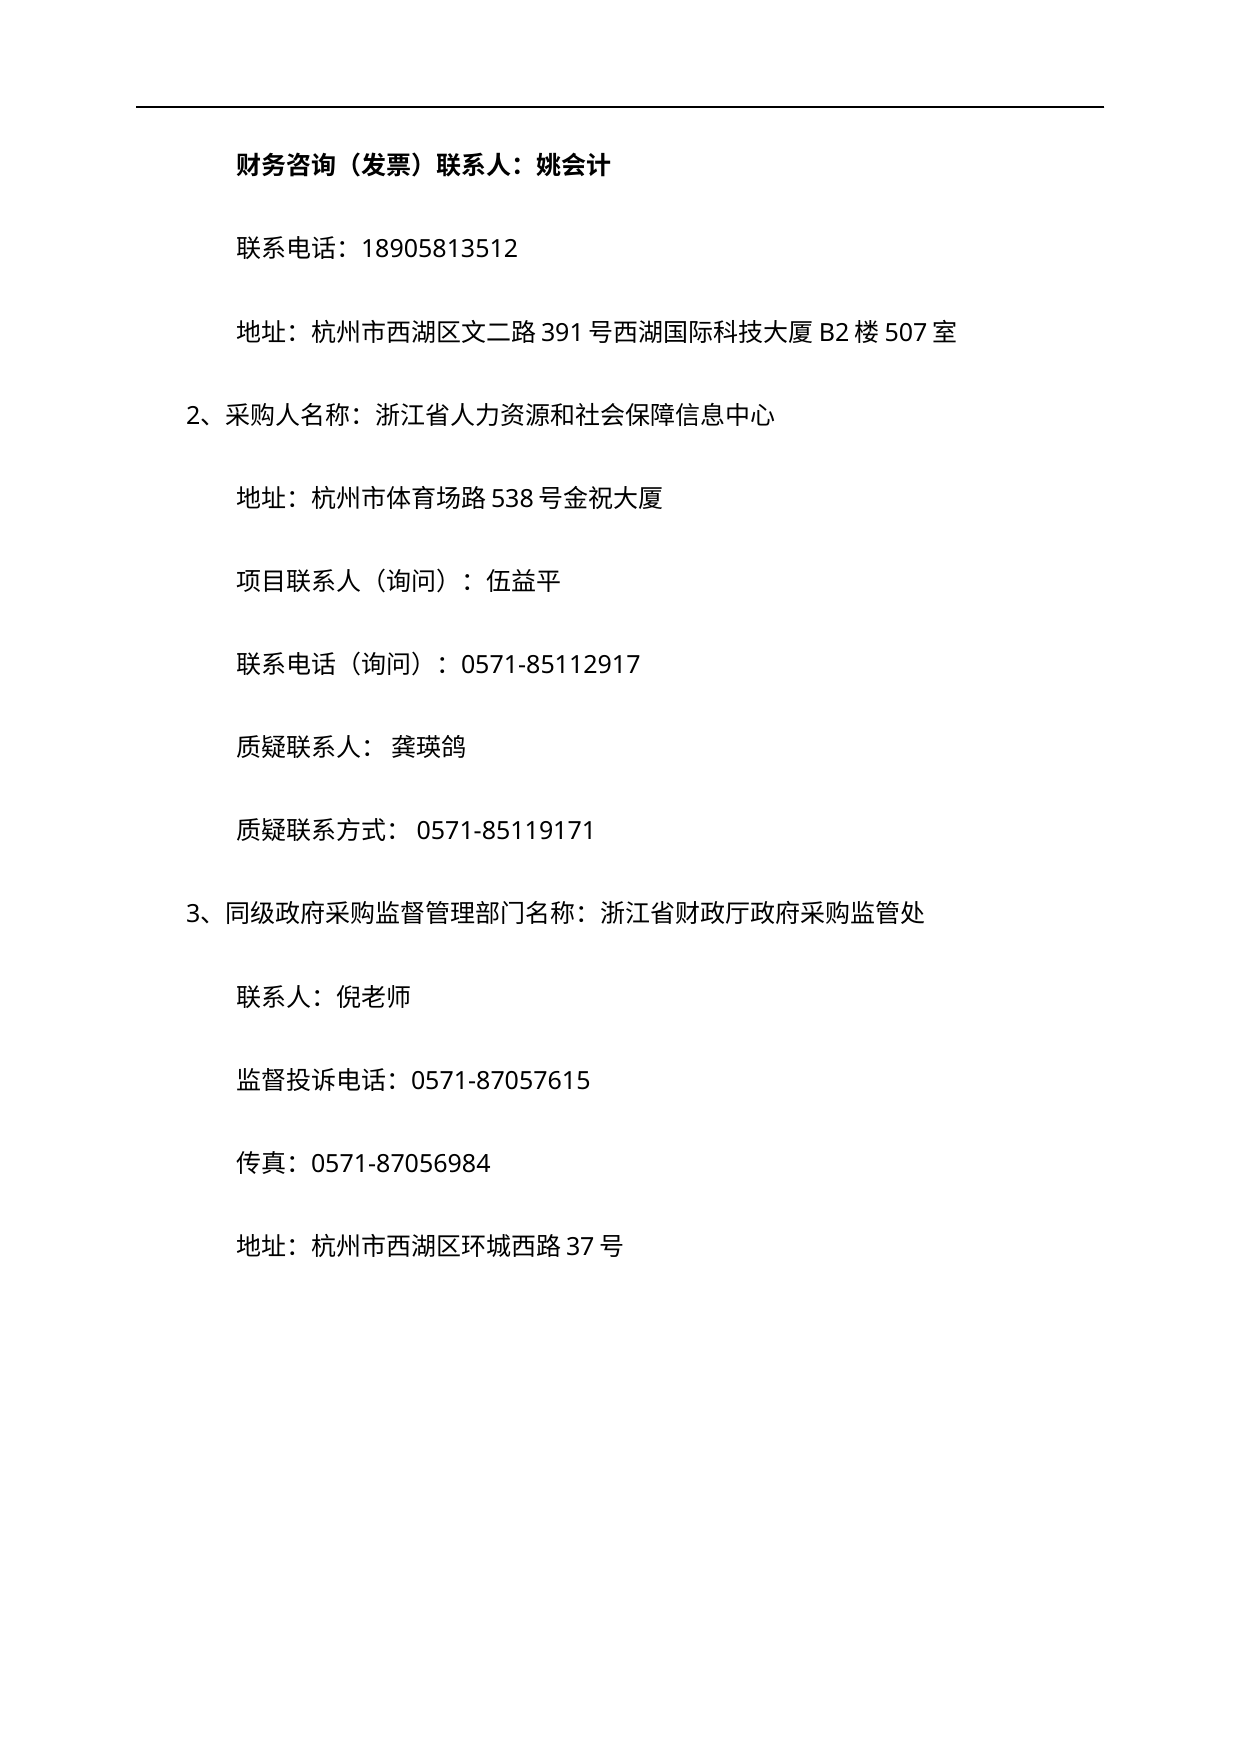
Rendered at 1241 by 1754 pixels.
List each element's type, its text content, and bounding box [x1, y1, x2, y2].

text 联系人：倪老师 [136, 963, 1104, 1028]
text 联系电话（询问）：0571-85112917 [136, 630, 1104, 695]
text 地址：杭州市西湖区环城西路37号 [136, 1212, 1104, 1277]
text 3、同级政府采购监督管理部门名称：浙江省财政厅政府采购监管处 [136, 879, 1104, 944]
text 财务咨询（发票）联系人：姚会计 [136, 131, 1104, 196]
text 项目联系人（询问）：伍益平 [136, 547, 1104, 612]
text 联系电话：18905813512 [136, 214, 1104, 279]
text 质疑联系方式： 0571-85119171 [136, 796, 1104, 861]
text 地址：杭州市西湖区文二路391号西湖国际科技大厦B2楼507室 [136, 298, 1104, 363]
text 质疑联系人： 龚瑛鸽 [136, 713, 1104, 778]
text 地址：杭州市体育场路538号金祝大厦 [136, 464, 1104, 529]
text 传真：0571-87056984 [136, 1129, 1104, 1194]
list 采购人名称：浙江省人力资源和社会保障信息中心 [136, 381, 1104, 446]
text 监督投诉电话：0571-87057615 [136, 1046, 1104, 1111]
